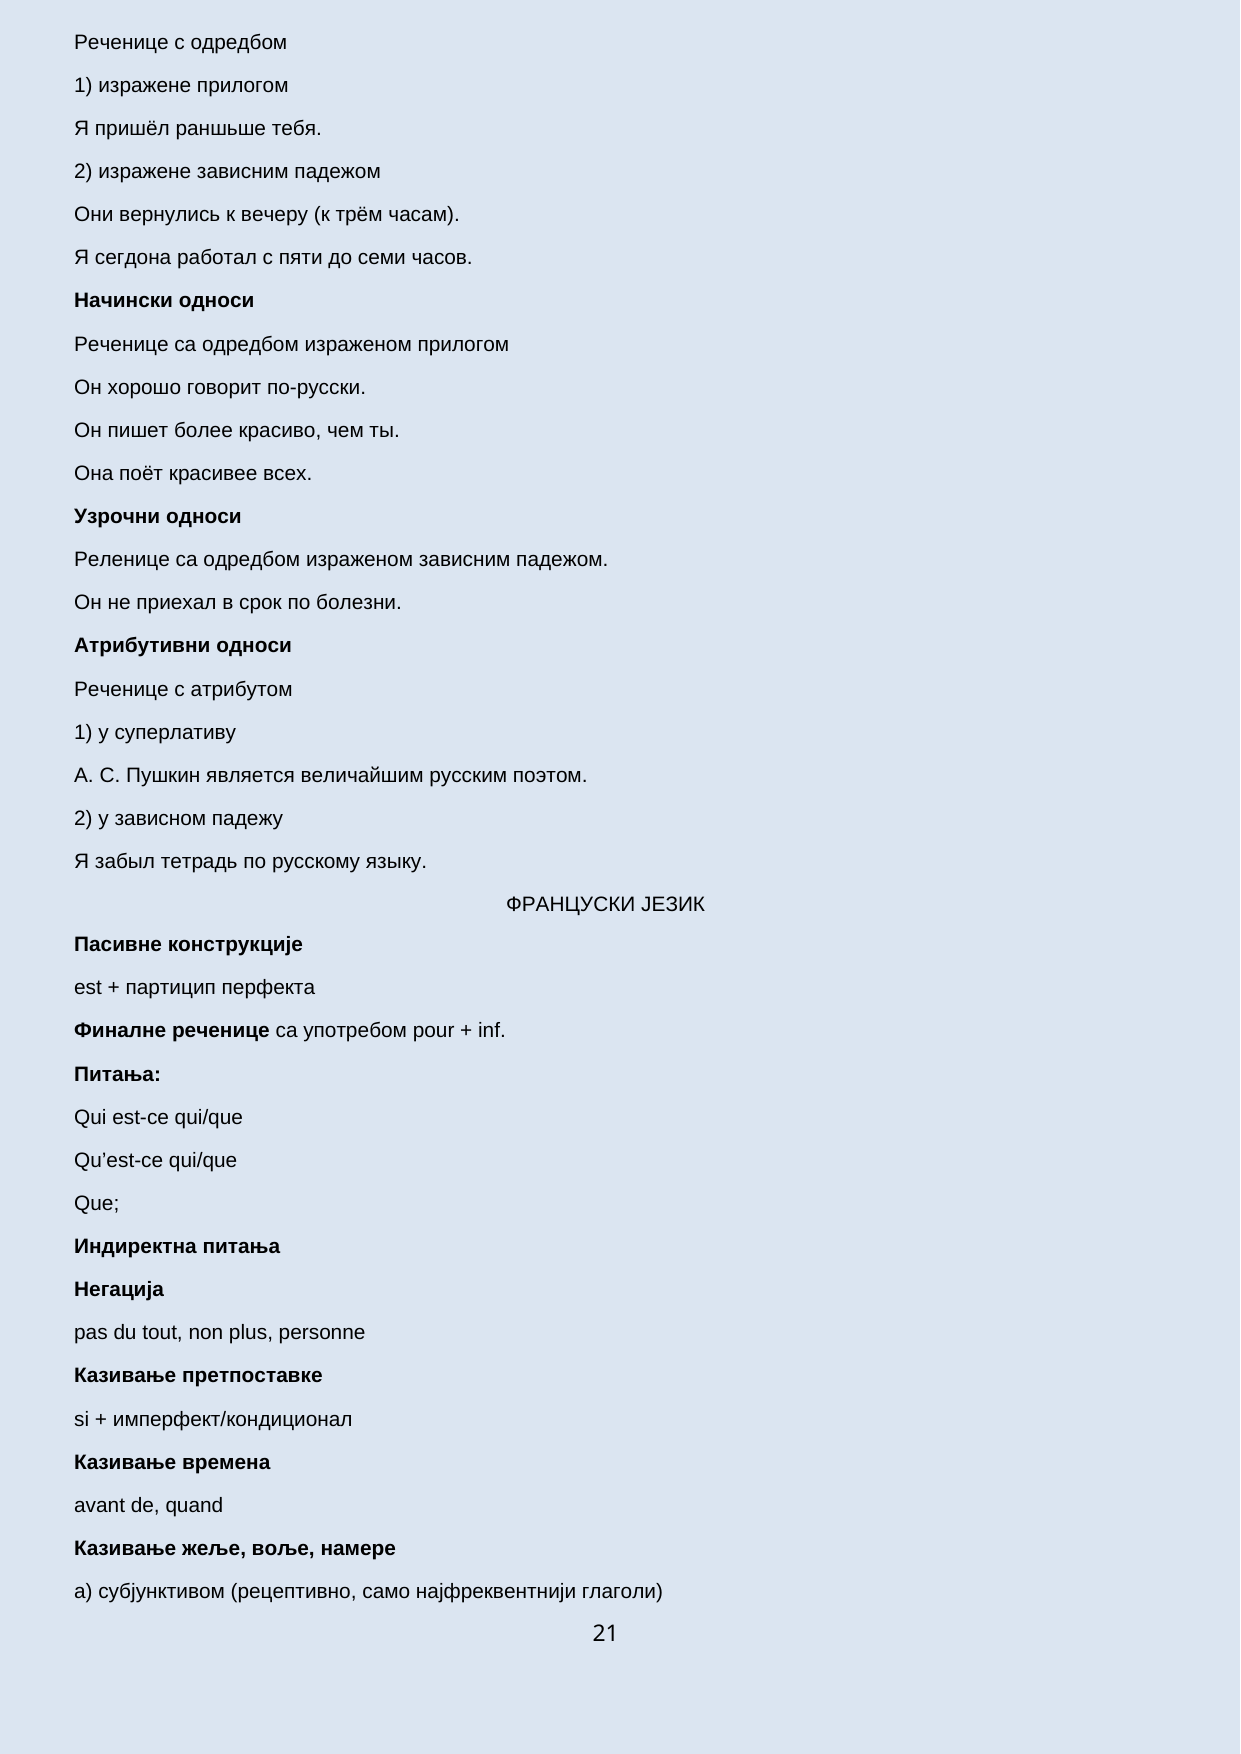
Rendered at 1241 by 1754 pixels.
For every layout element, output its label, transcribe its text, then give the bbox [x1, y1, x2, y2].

text А. С. Пушкин является величайшим русским поэтом. [74, 763, 1137, 787]
text Финалне реченице са употребом pour + inf. [74, 1018, 1137, 1042]
text 1) у суперлативу [74, 719, 1137, 743]
text Негација [74, 1277, 1137, 1301]
text Реченице с одредбом [74, 29, 1137, 53]
text Питања: [74, 1061, 1137, 1085]
text Казивање претпоставке [74, 1363, 1137, 1387]
text Она поёт красивее всех. [74, 461, 1137, 485]
text Он хорошо говорит по-русски. [74, 374, 1137, 398]
text Узрочни односи [74, 504, 1137, 528]
text Он не приехал в срок по болезни. [74, 590, 1137, 614]
text Я забыл тетрадь по русскому языку. [74, 849, 1137, 873]
text Qui est-ce qui/que [74, 1104, 1137, 1128]
text Я сегдона работал с пяти до семи часов. [74, 245, 1137, 269]
text est + партицип перфекта [74, 975, 1137, 999]
text Они вернулись к вечеру (к трём часам). [74, 202, 1137, 226]
text Реченице са одредбом израженом прилогом [74, 331, 1137, 355]
text Атрибутивни односи [74, 633, 1137, 657]
text Индиректна питања [74, 1234, 1137, 1258]
text Казивање жеље, воље, намере [74, 1536, 1137, 1560]
text a) субјунктивом (рецептивно, само најфреквентнији глаголи) [74, 1579, 1137, 1603]
text pas du tout, non plus, personne [74, 1320, 1137, 1344]
text Que; [74, 1191, 1137, 1215]
text Начински односи [74, 288, 1137, 312]
text 1) изражене прилогом [74, 73, 1137, 97]
text Qu’est-ce qui/que [74, 1148, 1137, 1172]
text Пасивне конструкције [74, 932, 1137, 956]
text Реленице са одредбом израженом зависним падежом. [74, 547, 1137, 571]
text Реченице с атрибутом [74, 676, 1137, 700]
text Он пишет более красиво, чем ты. [74, 418, 1137, 442]
text avant de, quand [74, 1493, 1137, 1517]
text 2) изражене зависним падежом [74, 159, 1137, 183]
text Я пришёл раншьше тебя. [74, 116, 1137, 140]
text si + имперфект/кондиционал [74, 1406, 1137, 1430]
text ФРАНЦУСКИ ЈЕЗИК [74, 892, 1137, 916]
text Казивање времена [74, 1449, 1137, 1473]
text 2) у зависном падежу [74, 806, 1137, 830]
